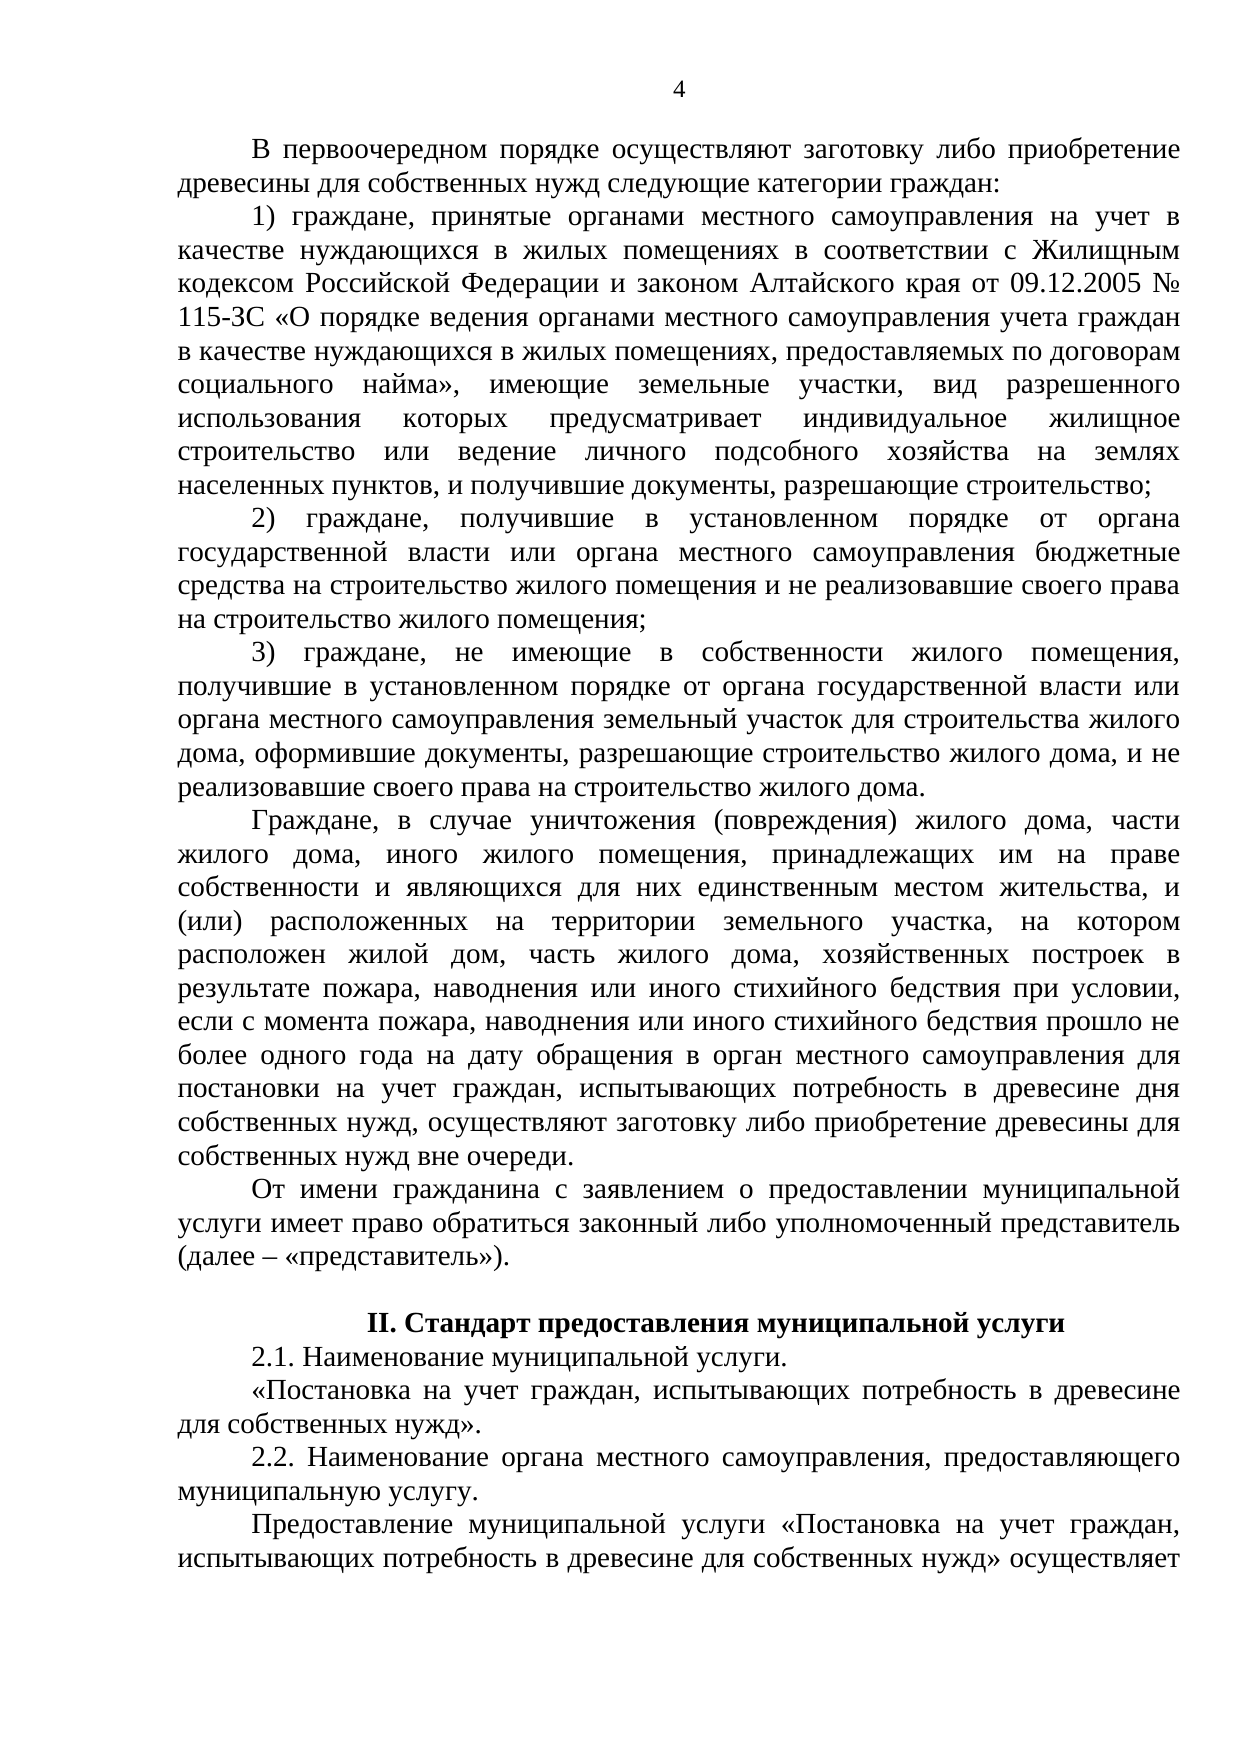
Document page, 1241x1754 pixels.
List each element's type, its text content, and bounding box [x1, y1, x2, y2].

text II. Стандарт предоставления муниципальной услуги [177, 1305, 1181, 1339]
text «Постановка на учет граждан, испытывающих потребность в древесине для собственных нужд». [177, 1372, 1181, 1439]
text 2.1. Наименование муниципальной услуги. [177, 1339, 1181, 1372]
text 2.2. Наименование органа местного самоуправления, предоставляющего муниципальную услугу. [177, 1439, 1181, 1507]
text 1) граждане, принятые органами местного самоуправления на учет в качестве нуждающихся в жилых помещениях в соответствии с Жилищным кодексом Российской Федерации и законом Алтайского края от 09.12.2005 № 115-ЗС «О порядке ведения органами местного самоуправления учета граждан в качестве нуждающихся в жилых помещениях, предоставляемых по договорам социального найма», имеющие земельные участки, вид разрешенного использования которых предусматривает индивидуальное жилищное строительство или ведение личного подсобного хозяйства на землях населенных пунктов, и получившие документы, разрешающие строительство; [177, 198, 1181, 500]
text Граждане, в случае уничтожения (повреждения) жилого дома, части жилого дома, иного жилого помещения, принадлежащих им на праве собственности и являющихся для них единственным местом жительства, и (или) расположенных на территории земельного участка, на котором расположен жилой дом, часть жилого дома, хозяйственных построек в результате пожара, наводнения или иного стихийного бедствия при условии, если с момента пожара, наводнения или иного стихийного бедствия прошло не более одного года на дату обращения в орган местного самоуправления для постановки на учет граждан, испытывающих потребность в древесине дня собственных нужд, осуществляют заготовку либо приобретение древесины для собственных нужд вне очереди. [177, 802, 1181, 1171]
text В первоочередном порядке осуществляют заготовку либо приобретение древесины для собственных нужд следующие категории граждан: [177, 131, 1181, 198]
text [177, 1507, 1181, 1574]
text 2) граждане, получившие в установленном порядке от органа государственной власти или органа местного самоуправления бюджетные средства на строительство жилого помещения и не реализовавшие своего права на строительство жилого помещения; [177, 500, 1181, 634]
text 3) граждане, не имеющие в собственности жилого помещения, получившие в установленном порядке от органа государственной власти или органа местного самоуправления земельный участок для строительства жилого дома, оформившие документы, разрешающие строительство жилого дома, и не реализовавшие своего права на строительство жилого дома. [177, 634, 1181, 802]
text От имени гражданина с заявлением о предоставлении муниципальной услуги имеет право обратиться законный либо уполномоченный представитель (далее – «представитель»). [177, 1171, 1181, 1272]
